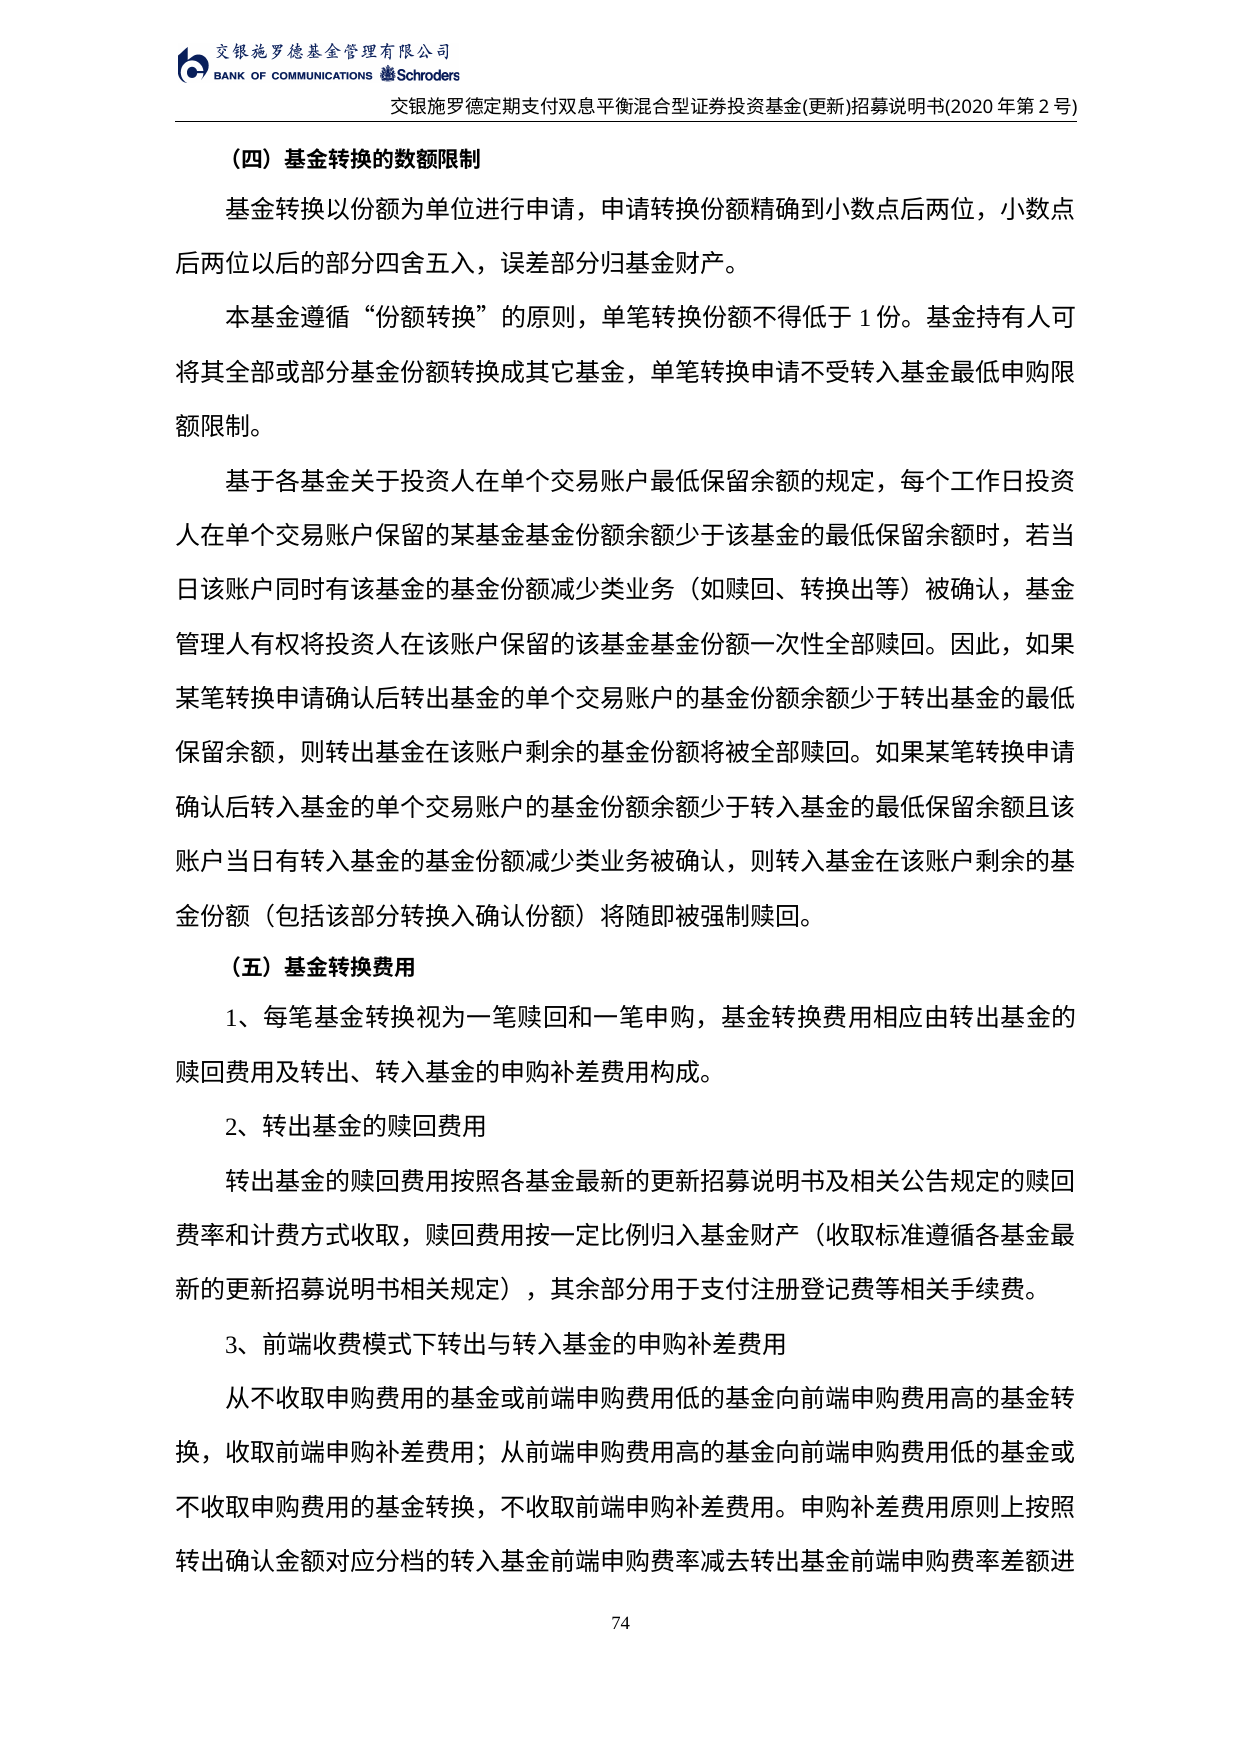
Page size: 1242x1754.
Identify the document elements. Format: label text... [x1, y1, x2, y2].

text 本基金遵循“份额转换”的原则，单笔转换份额不得低于1份。基金持有人可将其全部或部分基金份额转换成其它基金，单笔转换申请不受转入基金最低申购限额限制。 [175, 298, 1077, 443]
text （五）基金转换费用 [175, 950, 1077, 982]
picture [178, 43, 460, 83]
text 3、前端收费模式下转出与转入基金的申购补差费用 [175, 1324, 1077, 1360]
text 1、每笔基金转换视为一笔赎回和一笔申购，基金转换费用相应由转出基金的赎回费用及转出、转入基金的申购补差费用构成。 [175, 998, 1077, 1088]
text 基于各基金关于投资人在单个交易账户最低保留余额的规定，每个工作日投资人在单个交易账户保留的某基金基金份额余额少于该基金的最低保留余额时，若当日该账户同时有该基金的基金份额减少类业务（如赎回、转换出等）被确认，基金管理人有权将投资人在该账户保留的该基金基金份额一次性全部赎回。因此，如果某笔转换申请确认后转出基金的单个交易账户的基金份额余额少于转出基金的最低保留余额，则转出基金在该账户剩余的基金份额将被全部赎回。如果某笔转换申请确认后转入基金的单个交易账户的基金份额余额少于转入基金的最低保留余额且该账户当日有转入基金的基金份额减少类业务被确认，则转入基金在该账户剩余的基金份额（包括该部分转换入确认份额）将随即被强制赎回。 [175, 461, 1077, 932]
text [175, 1378, 1077, 1578]
text 基金转换以份额为单位进行申请，申请转换份额精确到小数点后两位，小数点后两位以后的部分四舍五入，误差部分归基金财产。 [175, 189, 1077, 280]
text （四）基金转换的数额限制 [175, 142, 1077, 173]
text 转出基金的赎回费用按照各基金最新的更新招募说明书及相关公告规定的赎回费率和计费方式收取，赎回费用按一定比例归入基金财产（收取标准遵循各基金最新的更新招募说明书相关规定），其余部分用于支付注册登记费等相关手续费。 [175, 1161, 1077, 1306]
text 2、转出基金的赎回费用 [175, 1107, 1077, 1143]
